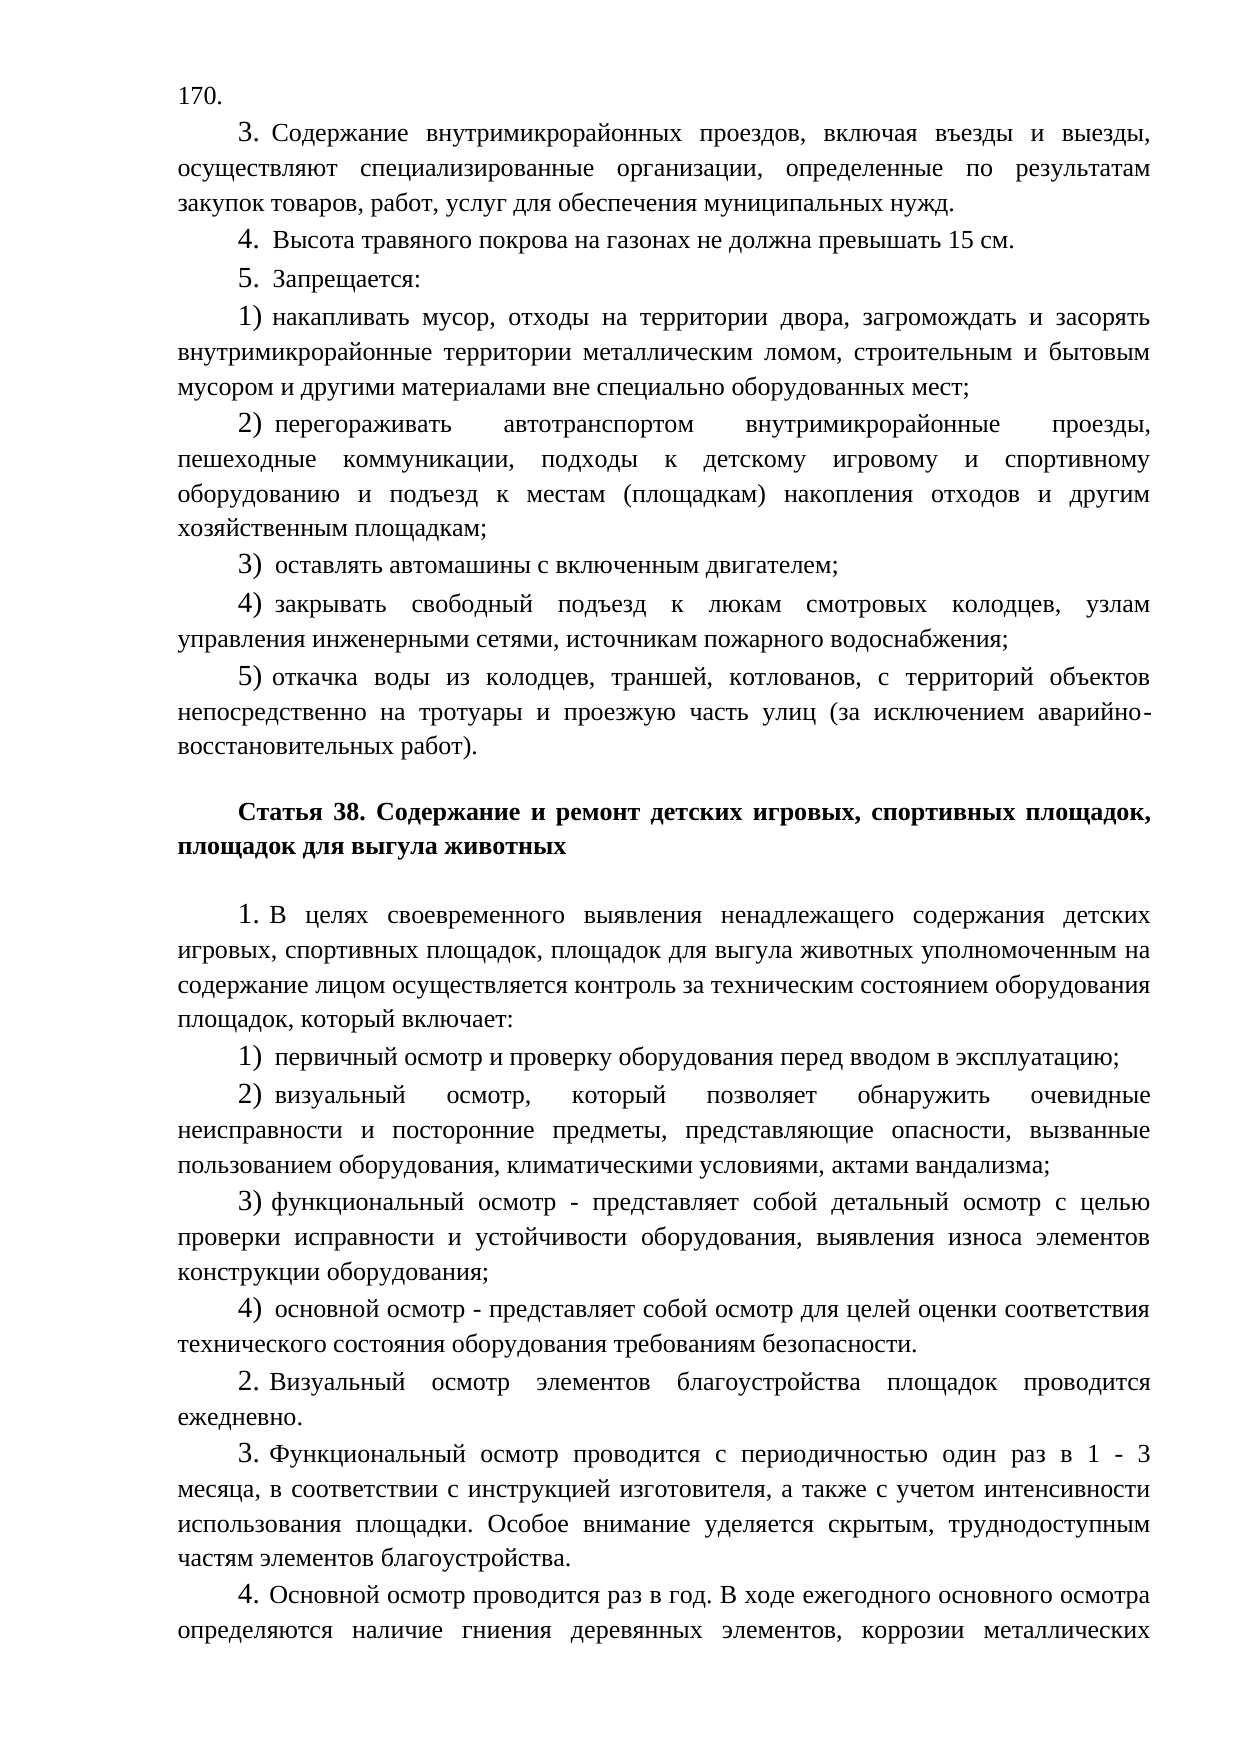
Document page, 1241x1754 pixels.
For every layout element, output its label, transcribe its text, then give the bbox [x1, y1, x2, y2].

list основной осмотр - представляет собой осмотр для целей оценки соответствия технического состояния оборудования требованиям безопасности. [177, 1290, 1152, 1358]
list откачка воды из колодцев, траншей, котлованов, с территорий объектов непосредственно на тротуары и проезжую часть улиц (за исключением аварийновосстановительных работ). [177, 658, 1152, 760]
text Статья 38. Содержание и ремонт детских игровых, спортивных площадок, площадок для выгула животных [177, 796, 1152, 860]
list Содержание внутримикрорайонных проездов, включая въезды и выезды, осуществляют специализированные организации, определенные по результатам закупок товаров, работ, услуг для обеспечения муниципальных нужд. [177, 114, 1152, 217]
list накапливать мусор, отходы на территории двора, загромождать и засорять внутримикрорайонные территории металлическим ломом, строительным и бытовым мусором и другими материалами вне специально оборудованных мест; [177, 298, 1152, 401]
list функциональный осмотр - представляет собой детальный осмотр с целью проверки исправности и устойчивости оборудования, выявления износа элементов конструкции оборудования; [177, 1183, 1152, 1286]
list Высота травяного покрова на газонах не должна превышать 15 см. [177, 221, 1152, 255]
list перегораживать автотранспортом внутримикрорайонные проезды, пешеходные коммуникации, подходы к детскому игровому и спортивному оборудованию и подъезд к местам (площадкам) накопления отходов и другим хозяйственным площадкам; [177, 405, 1152, 542]
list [177, 1577, 1152, 1644]
list Визуальный осмотр элементов благоустройства площадок проводится ежедневно. [177, 1363, 1152, 1431]
list оставлять автомашины с включенным двигателем; [177, 547, 1152, 580]
list В целях своевременного выявления ненадлежащего содержания детских игровых, спортивных площадок, площадок для выгула животных уполномоченным на содержание лицом осуществляется контроль за техническим состоянием оборудования площадок, который включает: [177, 896, 1152, 1033]
list первичный осмотр и проверку оборудования перед вводом в эксплуатацию; [177, 1038, 1152, 1071]
list Запрещается: [177, 260, 1152, 293]
list Функциональный осмотр проводится с периодичностью один раз в 1 - 3 месяца, в соответствии с инструкцией изготовителя, а также с учетом интенсивности использования площадки. Особое внимание уделяется скрытым, труднодоступным частям элементов благоустройства. [177, 1435, 1152, 1572]
list закрывать свободный подъезд к люкам смотровых колодцев, узлам управления инженерными сетями, источникам пожарного водоснабжения; [177, 585, 1152, 653]
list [177, 80, 1152, 110]
list визуальный осмотр, который позволяет обнаружить очевидные неисправности и посторонние предметы, представляющие опасности, вызванные пользованием оборудования, климатическими условиями, актами вандализма; [177, 1076, 1152, 1179]
